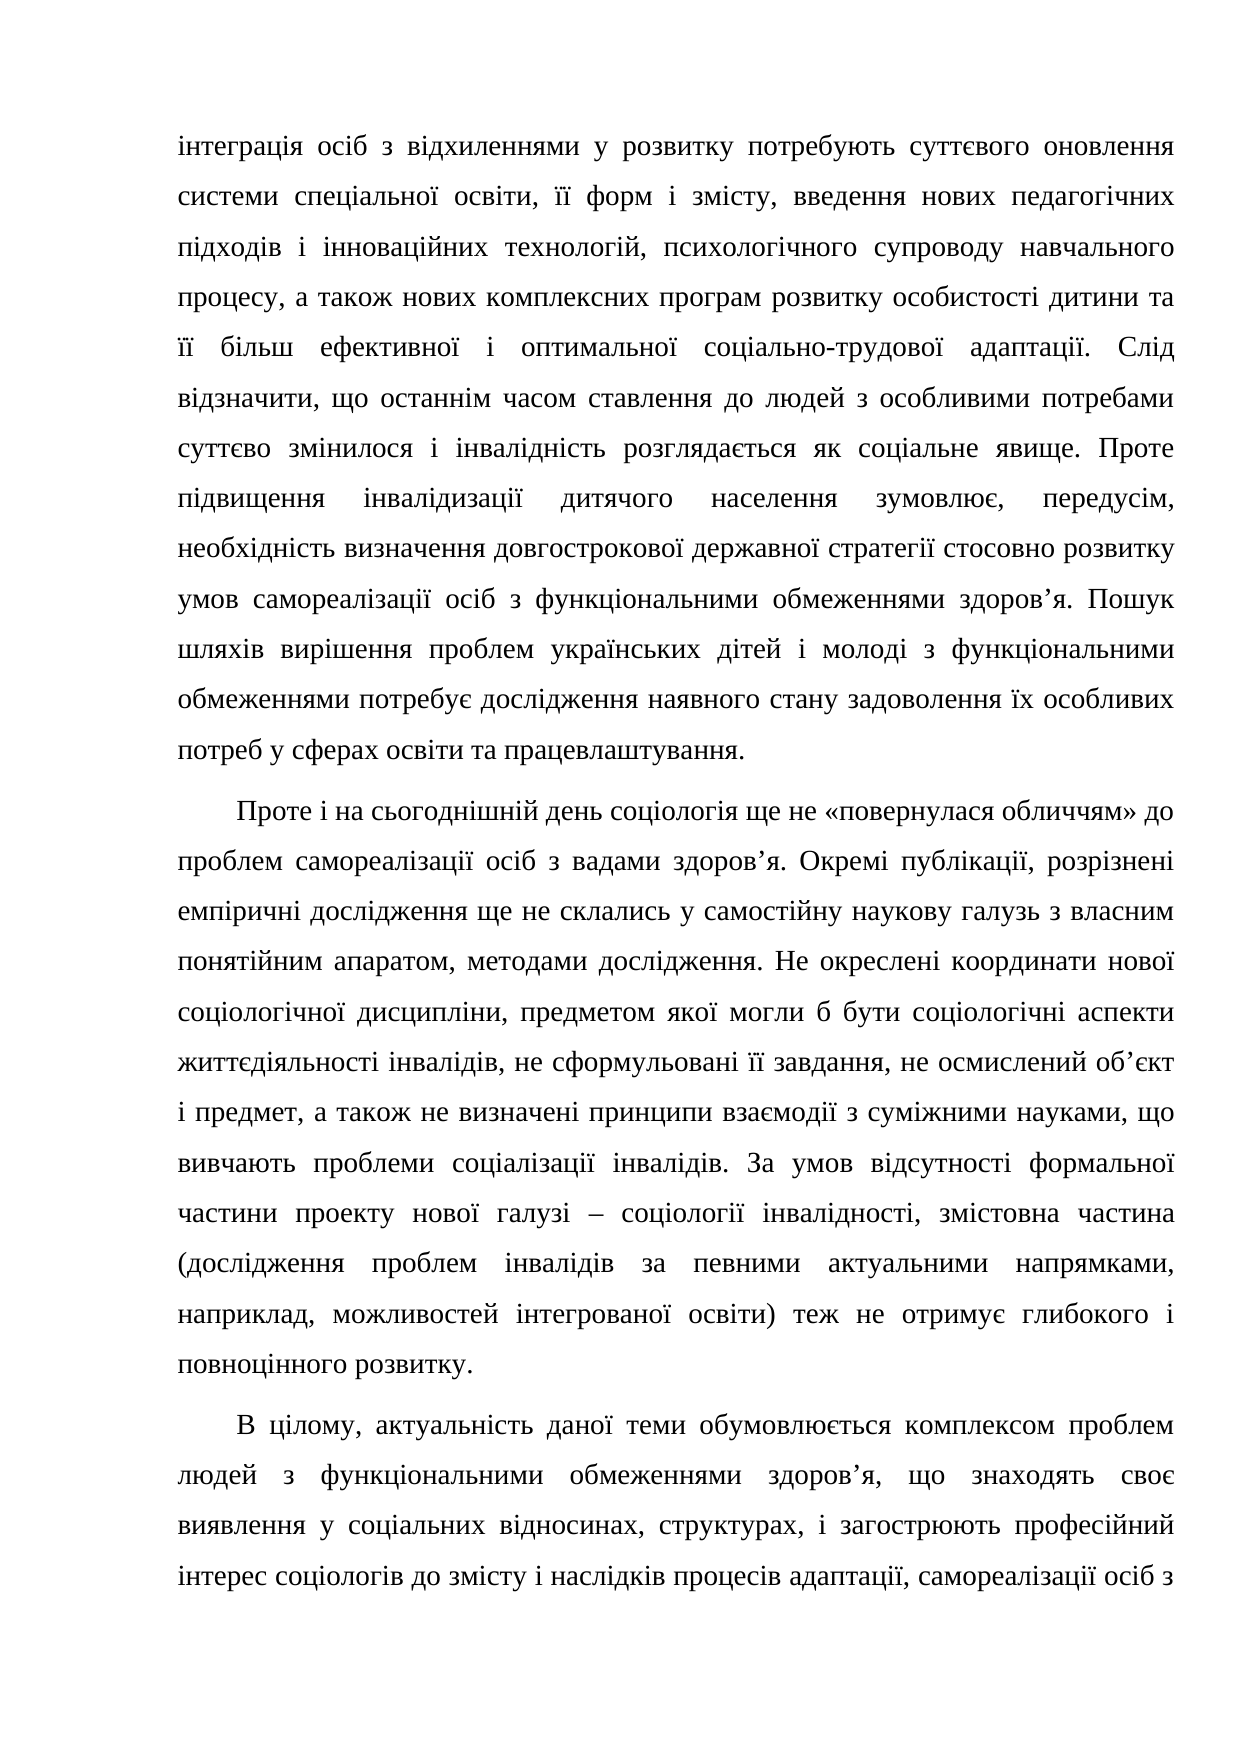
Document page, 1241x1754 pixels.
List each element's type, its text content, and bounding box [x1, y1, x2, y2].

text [177, 1407, 1175, 1591]
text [177, 128, 1175, 765]
text Проте і на сьогоднішній день соціологія ще не «повернулася обличчям» до проблем самореалізації осіб з вадами здоров’я. Окремі публікації, розрізнені емпіричні дослідження ще не склались у самостійну наукову галузь з власним понятійним апаратом, методами дослідження. Не окреслені координати нової соціологічної дисципліни, предметом якої могли б бути соціологічні аспекти життєдіяльності інвалідів, не сформульовані її завдання, не осмислений об’єкт і предмет, а також не визначені принципи взаємодії з суміжними науками, що вивчають проблеми соціалізації інвалідів. За умов відсутності формальної частини проекту нової галузі – соціології інвалідності, змістовна частина (дослідження проблем інвалідів за певними актуальними напрямками, наприклад, можливостей інтегрованої освіти) теж не отримує глибокого і повноцінного розвитку. [177, 793, 1175, 1379]
